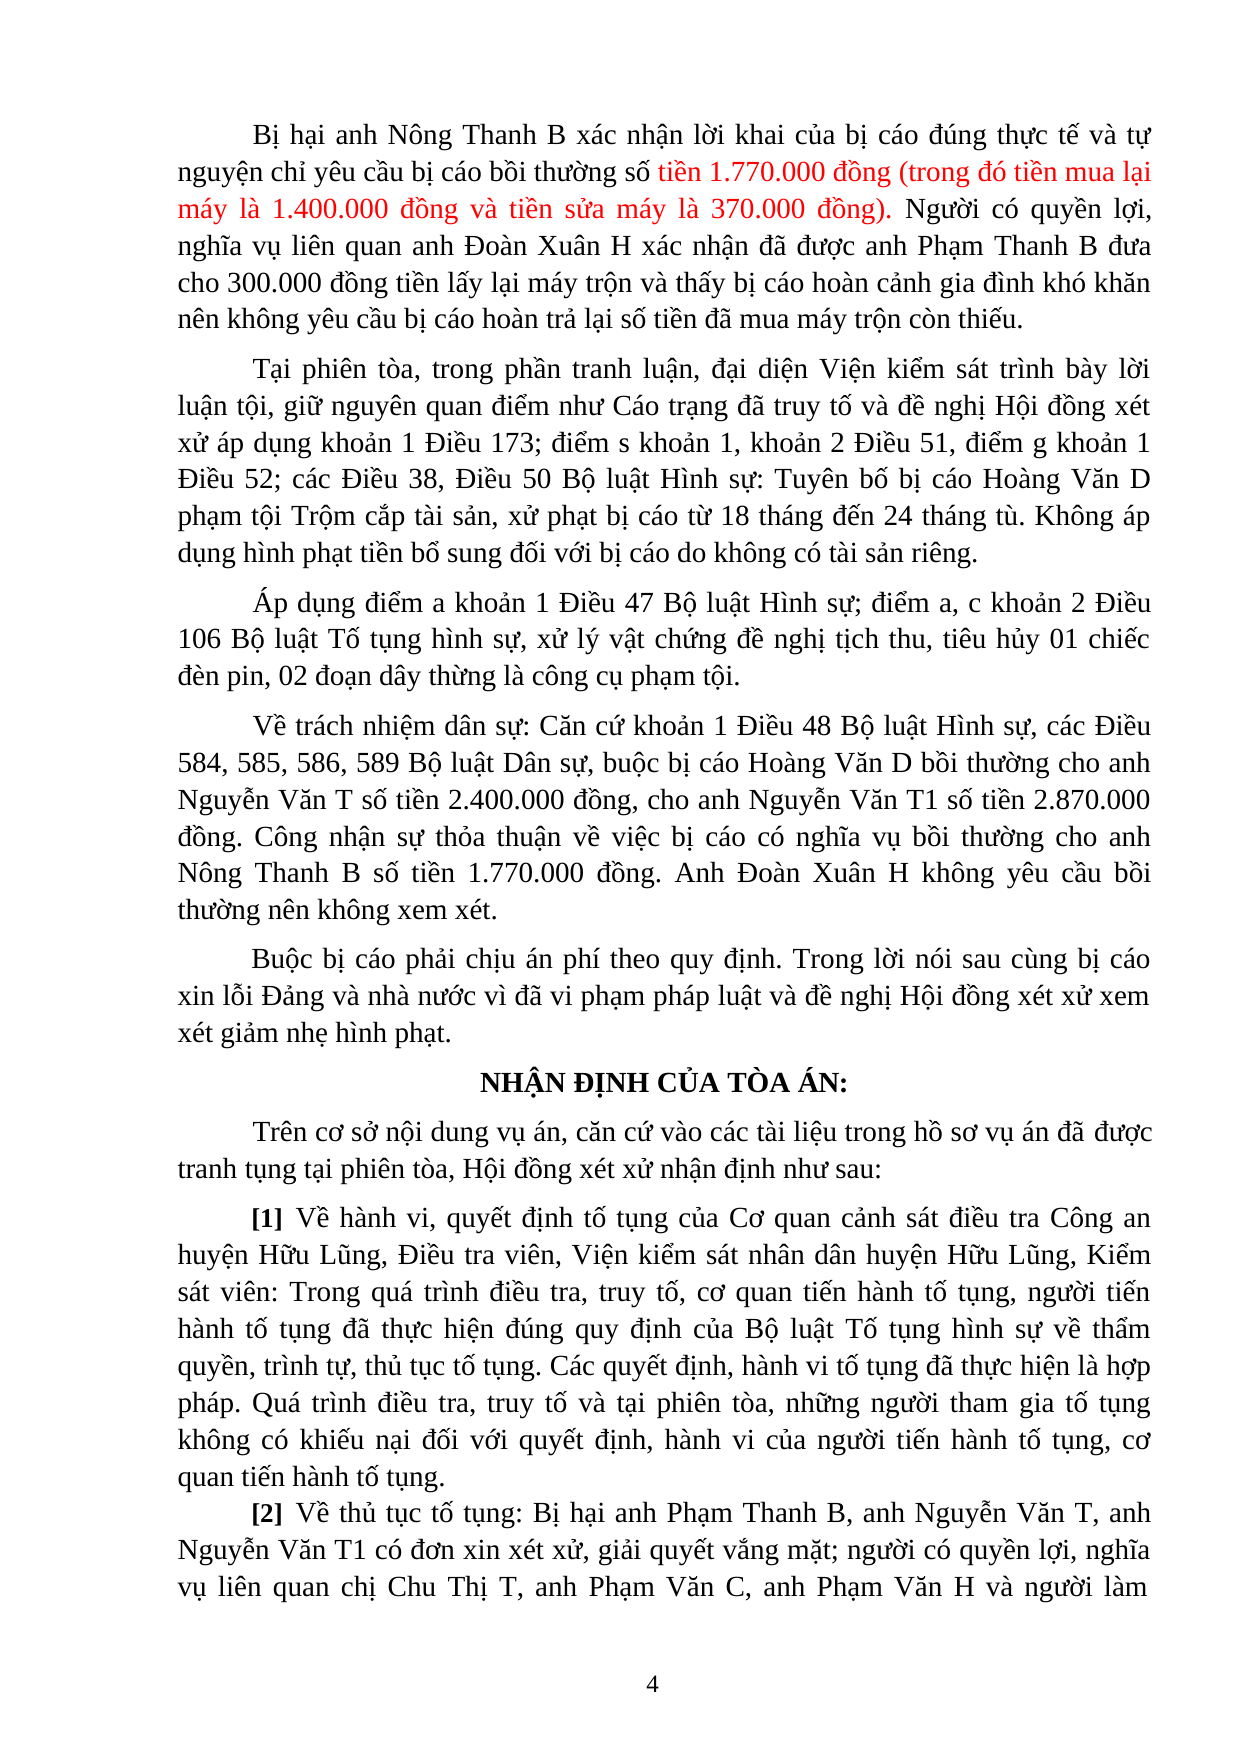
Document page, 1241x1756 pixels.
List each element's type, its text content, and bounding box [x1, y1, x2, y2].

text Về trách nhiệm dân sự: Căn cứ khoản 1 Điều 48 Bộ luật Hình sự, các Điều 584, 585, 586, 589 Bộ luật Dân sự, buộc bị cáo Hoàng Văn D bồi thường cho anh Nguyễn Văn T số tiền 2.400.000 đồng, cho anh Nguyễn Văn T1 số tiền 2.870.000 đồng. Công nhận sự thỏa thuận về việc bị cáo có nghĩa vụ bồi thường cho anh Nông Thanh B số tiền 1.770.000 đồng. Anh Đoàn Xuân H không yêu cầu bồi thường nên không xem xét. [177, 708, 1152, 926]
text Trên cơ sở nội dung vụ án, căn cứ vào các tài liệu trong hồ sơ vụ án đã được tranh tụng tại phiên tòa, Hội đồng xét xử nhận định như sau: [177, 1114, 1153, 1185]
text Tại phiên tòa, trong phần tranh luận, đại diện Viện kiểm sát trình bày lời luận tội, giữ nguyên quan điểm như Cáo trạng đã truy tố và đề nghị Hội đồng xét xử áp dụng khoản 1 Điều 173; điểm s khoản 1, khoản 2 Điều 51, điểm g khoản 1 Điều 52; các Điều 38, Điều 50 Bộ luật Hình sự: Tuyên bố bị cáo Hoàng Văn D phạm tội Trộm cắp tài sản, xử phạt bị cáo từ 18 tháng đến 24 tháng tù. Không áp dụng hình phạt tiền bổ sung đối với bị cáo do không có tài sản riêng. [177, 351, 1152, 569]
list Về hành vi, quyết định tố tụng của Cơ quan cảnh sát điều tra Công an huyện Hữu Lũng, Điều tra viên, Viện kiểm sát nhân dân huyện Hữu Lũng, Kiểm sát viên: Trong quá trình điều tra, truy tố, cơ quan tiến hành tố tụng, người tiến hành tố tụng đã thực hiện đúng quy định của Bộ luật Tố tụng hình sự về thẩm quyền, trình tự, thủ tục tố tụng. Các quyết định, hành vi tố tụng đã thực hiện là hợp pháp. Quá trình điều tra, truy tố và tại phiên tòa, những người tham gia tố tụng không có khiếu nại đối với quyết định, hành vi của người tiến hành tố tụng, cơ quan tiến hành tố tụng. [177, 1201, 1153, 1492]
text Áp dụng điểm a khoản 1 Điều 47 Bộ luật Hình sự; điểm a, c khoản 2 Điều 106 Bộ luật Tố tụng hình sự, xử lý vật chứng đề nghị tịch thu, tiêu hủy 01 chiếc đèn pin, 02 đoạn dây thừng là công cụ phạm tội. [177, 585, 1152, 692]
text Bị hại anh Nông Thanh B xác nhận lời khai của bị cáo đúng thực tế và tự nguyện chỉ yêu cầu bị cáo bồi thường số tiền 1.770.000 đồng (trong đó tiền mua lại máy là 1.400.000 đồng và tiền sửa máy là 370.000 đồng). Người có quyền lợi, nghĩa vụ liên quan anh Đoàn Xuân H xác nhận đã được anh Phạm Thanh B đưa cho 300.000 đồng tiền lấy lại máy trộn và thấy bị cáo hoàn cảnh gia đình khó khăn nên không yêu cầu bị cáo hoàn trả lại số tiền đã mua máy trộn còn thiếu. [177, 117, 1152, 335]
list Về thủ tục tố tụng: Bị hại anh Phạm Thanh B, anh Nguyễn Văn T, anh Nguyễn Văn T1 có đơn xin xét xử, giải quyết vắng mặt; người có quyền lợi, nghĩa vụ liên quan chị Chu Thị T, anh Phạm Văn C, anh Phạm Văn H và người làm [177, 1496, 1153, 1603]
text NHẬN ĐỊNH CỦA TÒA ÁN: [263, 1065, 1066, 1099]
text Buộc bị cáo phải chịu án phí theo quy định. Trong lời nói sau cùng bị cáo xin lỗi Đảng và nhà nước vì đã vi phạm pháp luật và đề nghị Hội đồng xét xử xem xét giảm nhẹ hình phạt. [177, 942, 1153, 1049]
